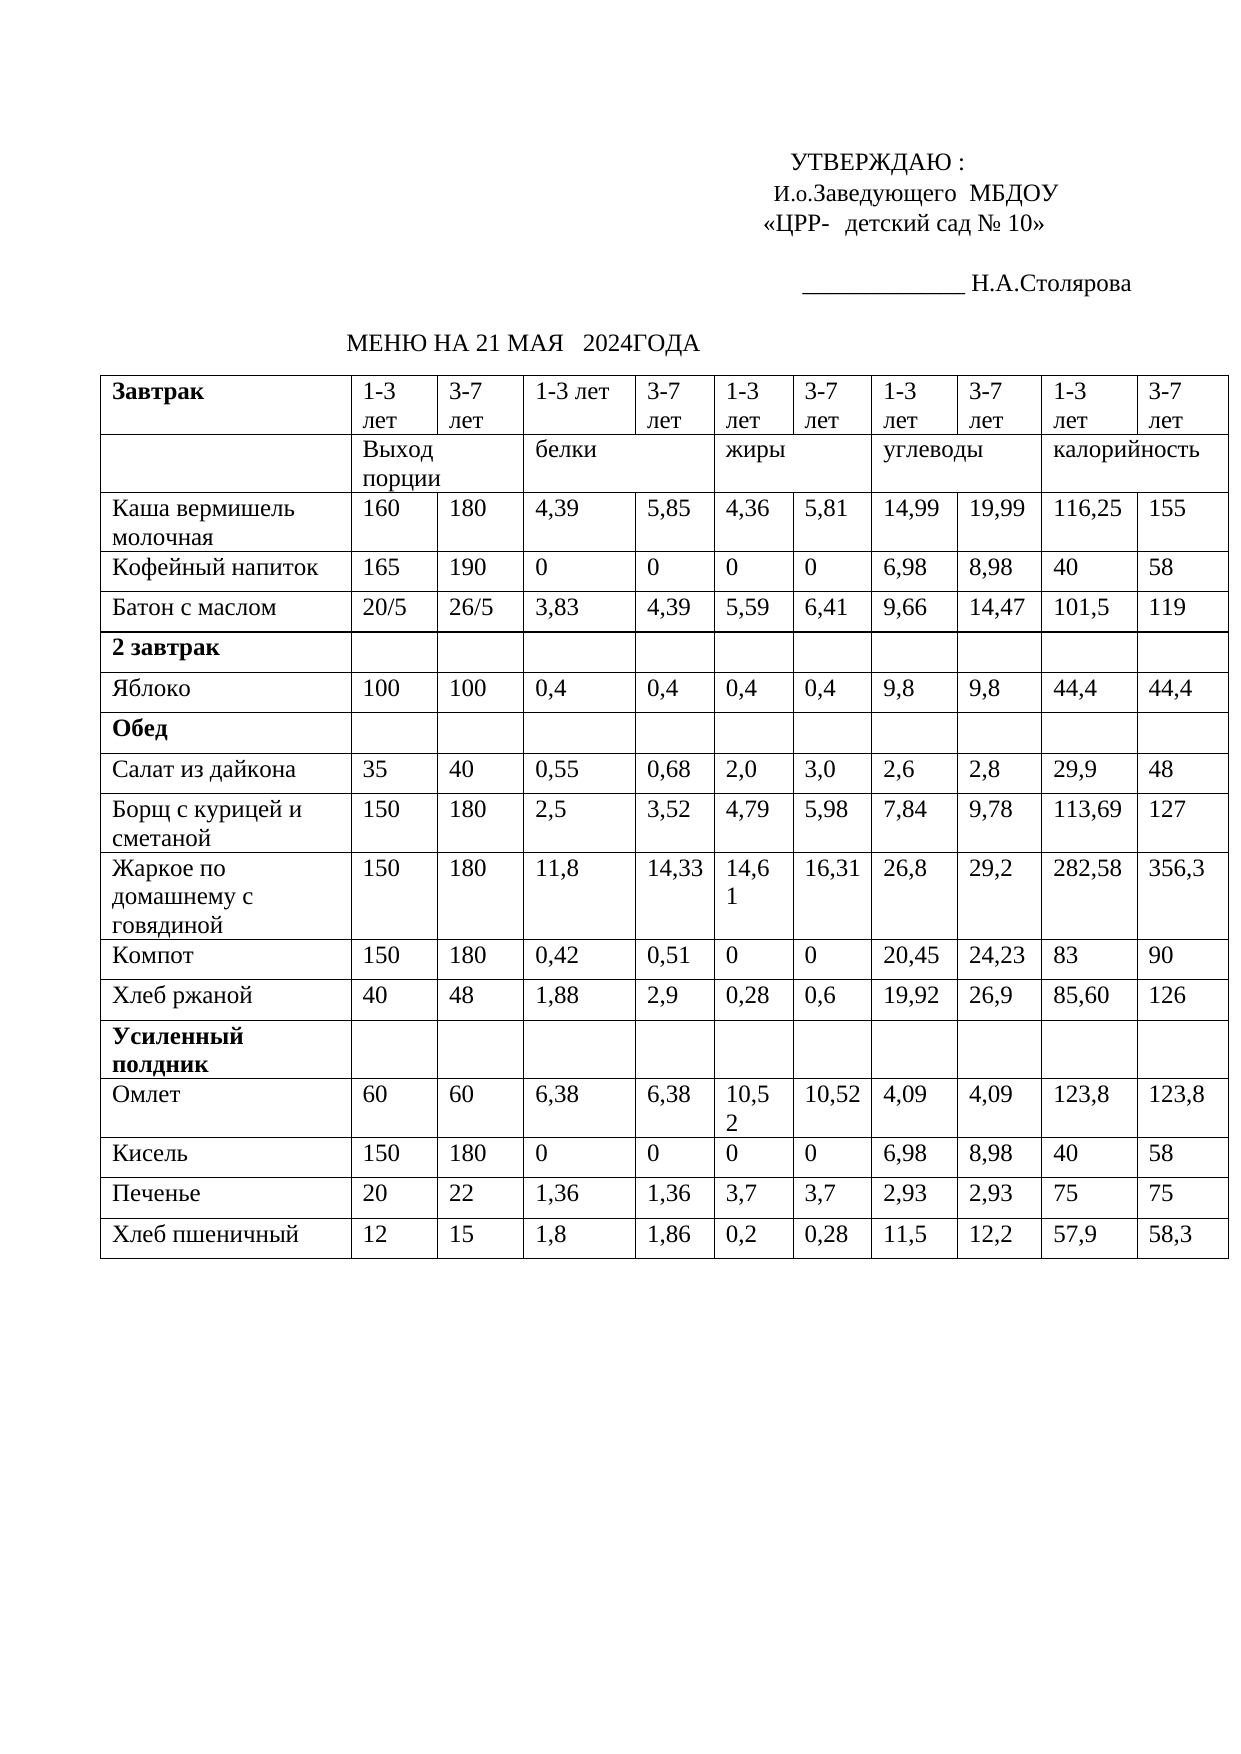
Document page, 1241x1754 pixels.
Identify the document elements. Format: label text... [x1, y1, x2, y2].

table_cell 3,7 [715, 1178, 793, 1218]
table_cell 58,3 [1138, 1219, 1228, 1258]
table_cell Хлеб ржаной [101, 980, 351, 1020]
table_cell 29,9 [1042, 754, 1137, 793]
table_cell 9,8 [958, 673, 1041, 712]
table_cell 5,81 [794, 493, 871, 551]
table_cell 19,92 [872, 980, 957, 1020]
table_cell Кисель [101, 1138, 351, 1177]
table_cell 0 [715, 1138, 793, 1177]
table_cell 4,09 [958, 1079, 1041, 1137]
table_cell 29,2 [958, 853, 1041, 939]
table_cell 3,7 [794, 1178, 871, 1218]
table_cell 20/5 [352, 592, 437, 631]
table_cell [794, 633, 871, 672]
table_header 1-3 лет [715, 376, 793, 433]
table_header 3-7 лет [438, 376, 523, 433]
table_cell [1138, 1021, 1228, 1078]
table_cell [636, 633, 714, 672]
table_cell Выход порции [352, 435, 523, 492]
table_cell 4,36 [715, 493, 793, 551]
table_header 1-3 лет [524, 376, 635, 433]
table_cell 85,60 [1042, 980, 1137, 1020]
table_header 1-3 лет [872, 376, 957, 433]
table_cell Каша вермишель молочная [101, 493, 351, 551]
table_cell 40 [438, 754, 523, 793]
table_cell [958, 713, 1041, 753]
table_cell 4,09 [872, 1079, 957, 1137]
table_cell 19,99 [958, 493, 1041, 551]
table_cell Печенье [101, 1178, 351, 1218]
table_cell [352, 1021, 437, 1078]
table_cell 150 [352, 1138, 437, 1177]
table_cell 44,4 [1042, 673, 1137, 712]
table_cell 2,93 [872, 1178, 957, 1218]
table_cell 150 [352, 853, 437, 939]
table_cell 3,0 [794, 754, 871, 793]
table_cell 1,86 [636, 1219, 714, 1258]
table_cell [438, 1021, 523, 1078]
table_cell 101,5 [1042, 592, 1137, 631]
table_cell 119 [1138, 592, 1228, 631]
table_cell 180 [438, 794, 523, 852]
table_cell 123,8 [1138, 1079, 1228, 1137]
table_cell 9,66 [872, 592, 957, 631]
table_cell [524, 633, 635, 672]
table_cell белки [524, 435, 714, 492]
table_cell [872, 713, 957, 753]
text МЕНЮ НА 21 МАЯ 2024ГОДА [177, 328, 1152, 357]
table_cell 126 [1138, 980, 1228, 1020]
table_cell 1,36 [636, 1178, 714, 1218]
table_cell 100 [438, 673, 523, 712]
table_cell 0,28 [715, 980, 793, 1020]
table_cell 0 [794, 940, 871, 979]
table_cell 48 [438, 980, 523, 1020]
table_cell 0 [794, 552, 871, 591]
table_cell 40 [352, 980, 437, 1020]
table_cell Хлеб пшеничный [101, 1219, 351, 1258]
table_cell 75 [1138, 1178, 1228, 1218]
table_cell 40 [1042, 1138, 1137, 1177]
table_cell 14,33 [636, 853, 714, 939]
table_cell [1042, 713, 1137, 753]
table_cell [872, 1021, 957, 1078]
table_cell [352, 713, 437, 753]
table_cell 10,52 [715, 1079, 793, 1137]
table_cell 58 [1138, 1138, 1228, 1177]
table_cell 7,84 [872, 794, 957, 852]
table_cell 2,5 [524, 794, 635, 852]
table_header 3-7 лет [958, 376, 1041, 433]
table_cell 60 [352, 1079, 437, 1137]
table_cell 2 завтрак [101, 633, 351, 672]
table_cell 6,98 [872, 1138, 957, 1177]
table_cell 2,9 [636, 980, 714, 1020]
table_cell 44,4 [1138, 673, 1228, 712]
table_cell 5,98 [794, 794, 871, 852]
table_cell 0,4 [715, 673, 793, 712]
table_cell [524, 1021, 635, 1078]
text _____________ Н.А.Столярова [177, 268, 1152, 297]
table_cell Усиленный полдник [101, 1021, 351, 1078]
table_cell 127 [1138, 794, 1228, 852]
table_cell 0 [715, 940, 793, 979]
table_cell 6,98 [872, 552, 957, 591]
table_cell Жаркое по домашнему с говядиной [101, 853, 351, 939]
table_cell 4,39 [524, 493, 635, 551]
table_cell 35 [352, 754, 437, 793]
table_cell 26/5 [438, 592, 523, 631]
table_cell 8,98 [958, 1138, 1041, 1177]
table_cell 0 [524, 1138, 635, 1177]
table_cell 60 [438, 1079, 523, 1137]
table_cell 0,4 [636, 673, 714, 712]
table_cell 0,4 [524, 673, 635, 712]
table_cell [438, 713, 523, 753]
table_cell 0,6 [794, 980, 871, 1020]
table_cell [636, 713, 714, 753]
table_cell [1042, 633, 1137, 672]
table_cell 0,4 [794, 673, 871, 712]
table_cell Кофейный напиток [101, 552, 351, 591]
table_cell 14,99 [872, 493, 957, 551]
table_cell [438, 633, 523, 672]
table_cell 150 [352, 940, 437, 979]
table_cell 10,52 [794, 1079, 871, 1137]
table_cell 1,8 [524, 1219, 635, 1258]
table_cell 180 [438, 493, 523, 551]
table_cell 3,52 [636, 794, 714, 852]
table_cell углеводы [872, 435, 1041, 492]
table_cell 0,2 [715, 1219, 793, 1258]
text «ЦРР- детский сад № 10» [177, 208, 1152, 237]
table_cell 0 [794, 1138, 871, 1177]
table_cell 0 [636, 1138, 714, 1177]
text УТВЕРЖДАЮ : [177, 147, 1152, 176]
table_cell жиры [715, 435, 871, 492]
table_cell 1,36 [524, 1178, 635, 1218]
table_cell 75 [1042, 1178, 1137, 1218]
table_cell 180 [438, 853, 523, 939]
table_cell Салат из дайкона [101, 754, 351, 793]
table_header 3-7 лет [636, 376, 714, 433]
table_cell 6,38 [636, 1079, 714, 1137]
table_cell [101, 435, 351, 492]
table_cell 123,8 [1042, 1079, 1137, 1137]
table_cell 15 [438, 1219, 523, 1258]
table_cell Обед [101, 713, 351, 753]
table_cell 12 [352, 1219, 437, 1258]
table_cell [352, 633, 437, 672]
table_cell 24,23 [958, 940, 1041, 979]
table_cell 12,2 [958, 1219, 1041, 1258]
table_header 3-7 лет [1138, 376, 1228, 433]
table_cell 11,8 [524, 853, 635, 939]
table_cell 6,38 [524, 1079, 635, 1137]
table_cell 0,28 [794, 1219, 871, 1258]
table_cell 0,68 [636, 754, 714, 793]
table_cell 2,8 [958, 754, 1041, 793]
table_cell [794, 713, 871, 753]
table_cell 48 [1138, 754, 1228, 793]
table_cell 14,47 [958, 592, 1041, 631]
table_cell [958, 1021, 1041, 1078]
table_cell 190 [438, 552, 523, 591]
table_cell 2,6 [872, 754, 957, 793]
table_cell 180 [438, 940, 523, 979]
table_cell 20,45 [872, 940, 957, 979]
table_cell 11,5 [872, 1219, 957, 1258]
table_cell 2,0 [715, 754, 793, 793]
table_cell 180 [438, 1138, 523, 1177]
table_cell [958, 633, 1041, 672]
table_cell 1,88 [524, 980, 635, 1020]
table_cell 0,51 [636, 940, 714, 979]
table_cell калорийность [1042, 435, 1228, 492]
table_cell 4,39 [636, 592, 714, 631]
table_cell 165 [352, 552, 437, 591]
table_cell 83 [1042, 940, 1137, 979]
table_cell [1138, 713, 1228, 753]
table_cell 57,9 [1042, 1219, 1137, 1258]
table_cell 113,69 [1042, 794, 1137, 852]
table_cell 22 [438, 1178, 523, 1218]
table_cell [872, 633, 957, 672]
table_cell 26,9 [958, 980, 1041, 1020]
table_cell 9,78 [958, 794, 1041, 852]
table_cell Борщ с курицей и сметаной [101, 794, 351, 852]
table_cell 14,61 [715, 853, 793, 939]
table_cell 116,25 [1042, 493, 1137, 551]
table_cell 160 [352, 493, 437, 551]
table_cell [636, 1021, 714, 1078]
table_cell Батон с маслом [101, 592, 351, 631]
table_cell 0,42 [524, 940, 635, 979]
table_cell 5,85 [636, 493, 714, 551]
table_cell 0 [715, 552, 793, 591]
table_cell 282,58 [1042, 853, 1137, 939]
table_header 1-3 лет [352, 376, 437, 433]
table_cell 8,98 [958, 552, 1041, 591]
table_cell 16,31 [794, 853, 871, 939]
table_cell 5,59 [715, 592, 793, 631]
table_cell 0 [636, 552, 714, 591]
table_cell 20 [352, 1178, 437, 1218]
table_cell 3,83 [524, 592, 635, 631]
table_header Завтрак [101, 376, 351, 433]
table_cell 6,41 [794, 592, 871, 631]
table_cell 9,8 [872, 673, 957, 712]
text И.о.Заведующего МБДОУ [177, 178, 1152, 206]
table_cell 0,55 [524, 754, 635, 793]
table_cell [715, 633, 793, 672]
table_cell 90 [1138, 940, 1228, 979]
table_cell [794, 1021, 871, 1078]
table_cell 2,93 [958, 1178, 1041, 1218]
table_cell [1042, 1021, 1137, 1078]
table_cell 100 [352, 673, 437, 712]
table_cell 150 [352, 794, 437, 852]
table_cell Яблоко [101, 673, 351, 712]
table_cell 26,8 [872, 853, 957, 939]
table_cell Омлет [101, 1079, 351, 1137]
table_header 3-7 лет [794, 376, 871, 433]
table_cell 155 [1138, 493, 1228, 551]
table_cell [524, 713, 635, 753]
table_header 1-3 лет [1042, 376, 1137, 433]
table_cell 356,3 [1138, 853, 1228, 939]
table_cell 58 [1138, 552, 1228, 591]
table_cell 4,79 [715, 794, 793, 852]
table_cell [715, 713, 793, 753]
table_cell 0 [524, 552, 635, 591]
table_cell Компот [101, 940, 351, 979]
table_cell [715, 1021, 793, 1078]
table_cell [1138, 633, 1228, 672]
table_cell 40 [1042, 552, 1137, 591]
